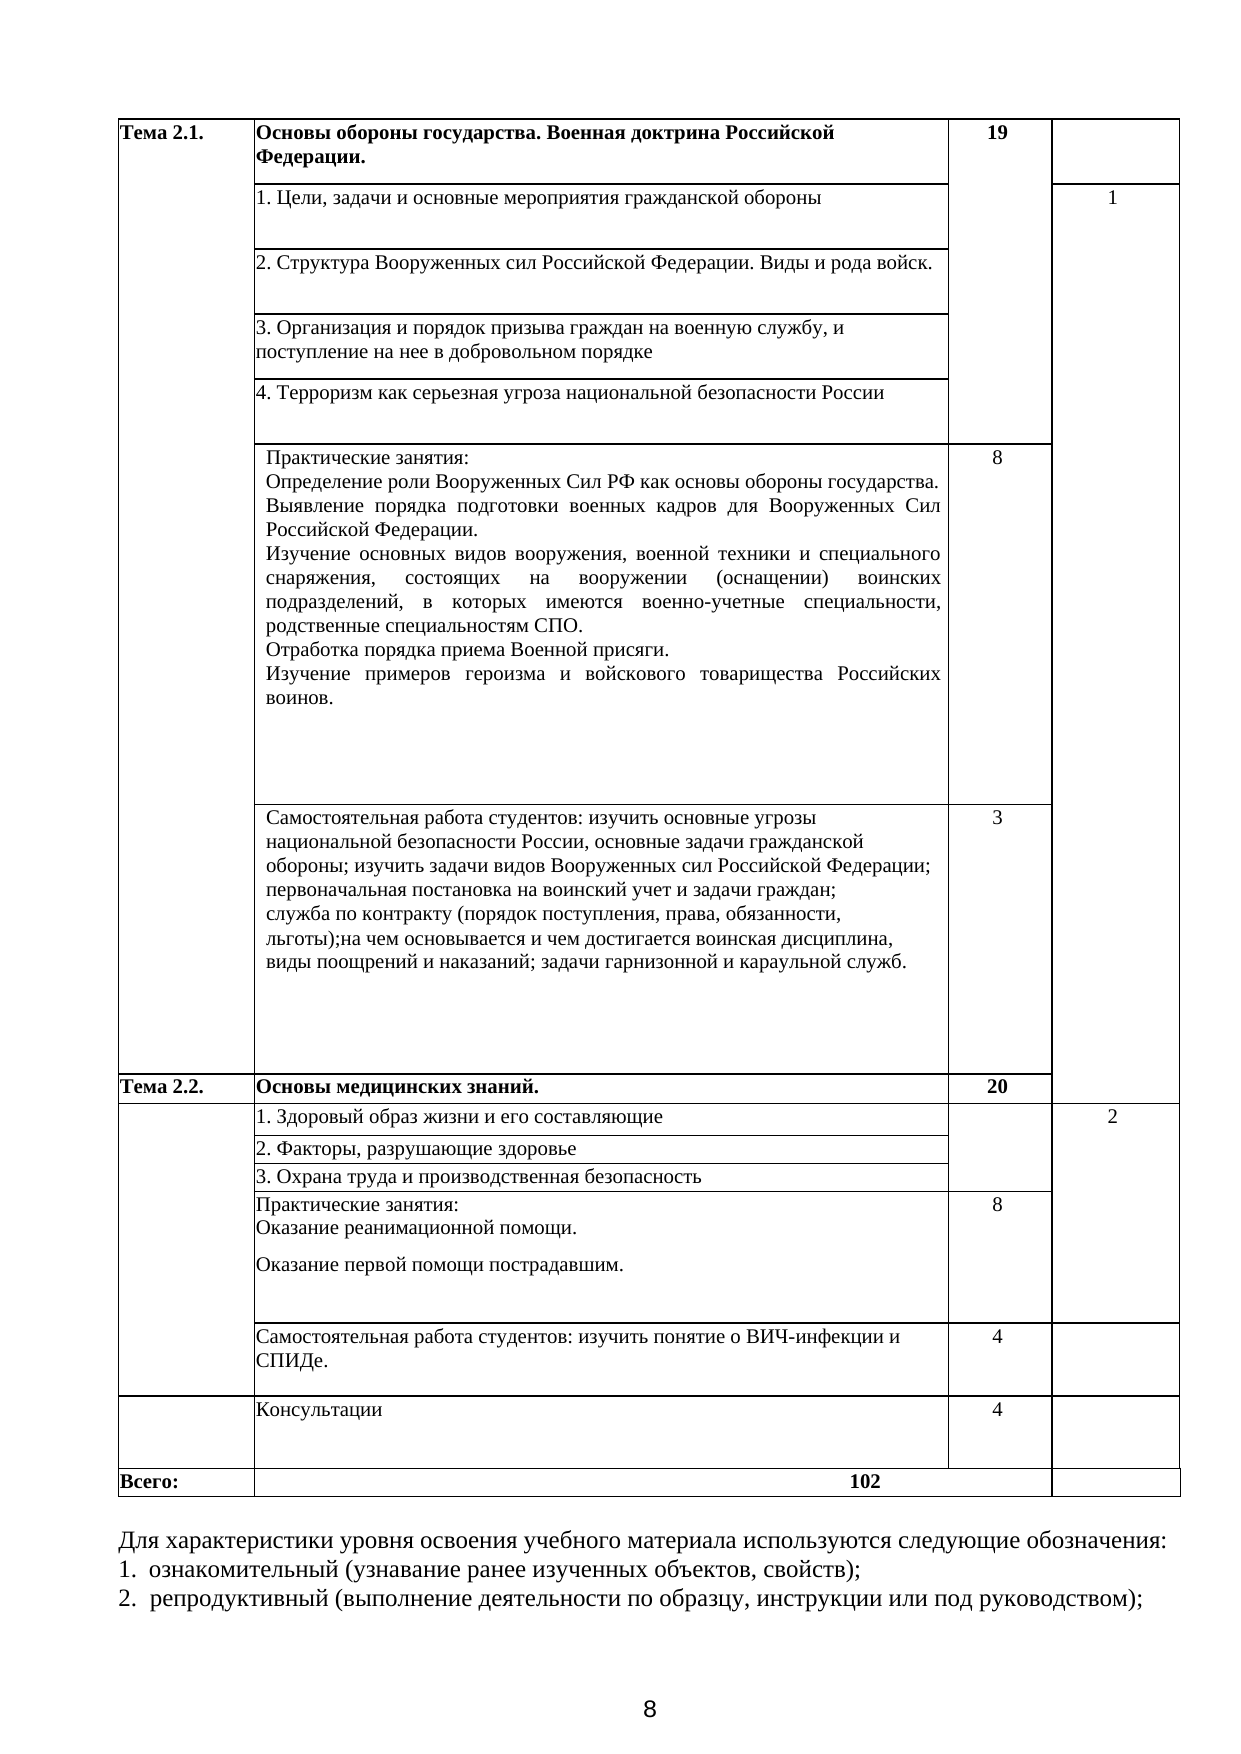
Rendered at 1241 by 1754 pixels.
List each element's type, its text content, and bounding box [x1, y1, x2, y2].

table_cell Самостоятельная работа студентов: изучить основные угрозы национальной безопасности России, основные задачи гражданской обороны; изучить задачи видов Вооруженных сил Российской Федерации; первоначальная постановка на воинский учет и задачи граждан; служба по контракту (порядок поступления, права, обязанности, льготы);на чем основывается и чем достигается воинская дисциплина, виды поощрений и наказаний; задачи гарнизонной и караульной служб. [255, 805, 948, 1073]
table_cell 19 [949, 120, 1051, 443]
table_cell Всего: [119, 1469, 254, 1496]
table_cell Тема 2.2. [119, 1075, 254, 1102]
table_cell 8 [949, 1192, 1051, 1322]
table_cell Самостоятельная работа студентов: изучить понятие о ВИЧ-инфекции и СПИДе. [255, 1324, 948, 1395]
table_cell [119, 1397, 254, 1468]
table_cell Основы медицинских знаний. [255, 1075, 948, 1102]
table_cell 4 [949, 1324, 1051, 1395]
table_cell Практические занятия: 15. Оказание реанимационной помощи. Оказание первой помощи пострадавшим. [255, 1192, 948, 1322]
table_cell 1. Цели, задачи и основные мероприятия гражданской обороны [255, 185, 948, 248]
table_cell [1053, 1397, 1179, 1468]
table_cell 1 [1053, 185, 1179, 1102]
table_cell [949, 1104, 1051, 1191]
table_cell 3. Организация и порядок призыва граждан на военную службу, и поступление на нее в добровольном порядке [255, 315, 948, 378]
list репродуктивный (выполнение деятельности по образцу, инструкции или под руководством); [118, 1583, 1175, 1612]
table_cell 8 [949, 445, 1051, 803]
table_cell Практические занятия: 10. Определение роли Вооруженных Сил РФ как основы обороны государства. 11. Выявление порядка подготовки военных кадров для Вооруженных Сил Российской Федерации. 12. Изучение основных видов вооружения, военной техники и специального снаряжения, состоящих на вооружении (оснащении) воинских подразделений, в которых имеются военно-учетные специальности, родственные специальностям СПО. 13. Отработка порядка приема Военной присяги. Изучение примеров героизма и войскового товарищества Российских воинов. [255, 445, 948, 803]
table_cell 102 [255, 1469, 1051, 1496]
table_cell [119, 1104, 254, 1395]
table_cell Тема 2.1. [119, 120, 254, 1073]
table_cell [1053, 1469, 1180, 1496]
table_cell 2. Структура Вооруженных сил Российской Федерации. Виды и рода войск. [255, 250, 948, 313]
table_cell 3 [949, 805, 1051, 1073]
table_cell Консультации [255, 1397, 948, 1468]
table_cell 2 [1053, 1104, 1179, 1322]
table_cell Основы обороны государства. Военная доктрина Российской Федерации. [255, 120, 948, 183]
table_cell 4. Терроризм как серьезная угроза национальной безопасности России [255, 380, 948, 443]
list ознакомительный (узнавание ранее изученных объектов, свойств); [118, 1554, 1175, 1583]
table_cell 3. Охрана труда и производственная безопасность [255, 1164, 948, 1191]
table_cell 20 [949, 1075, 1051, 1102]
table_cell 1. Здоровый образ жизни и его составляющие [255, 1104, 948, 1134]
table_cell 4 [949, 1397, 1051, 1468]
text Для характеристики уровня освоения учебного материала используются следующие обозначения: [118, 1526, 1175, 1554]
table_cell [1053, 1324, 1179, 1395]
table_cell 2. Факторы, разрушающие здоровье [255, 1136, 948, 1162]
